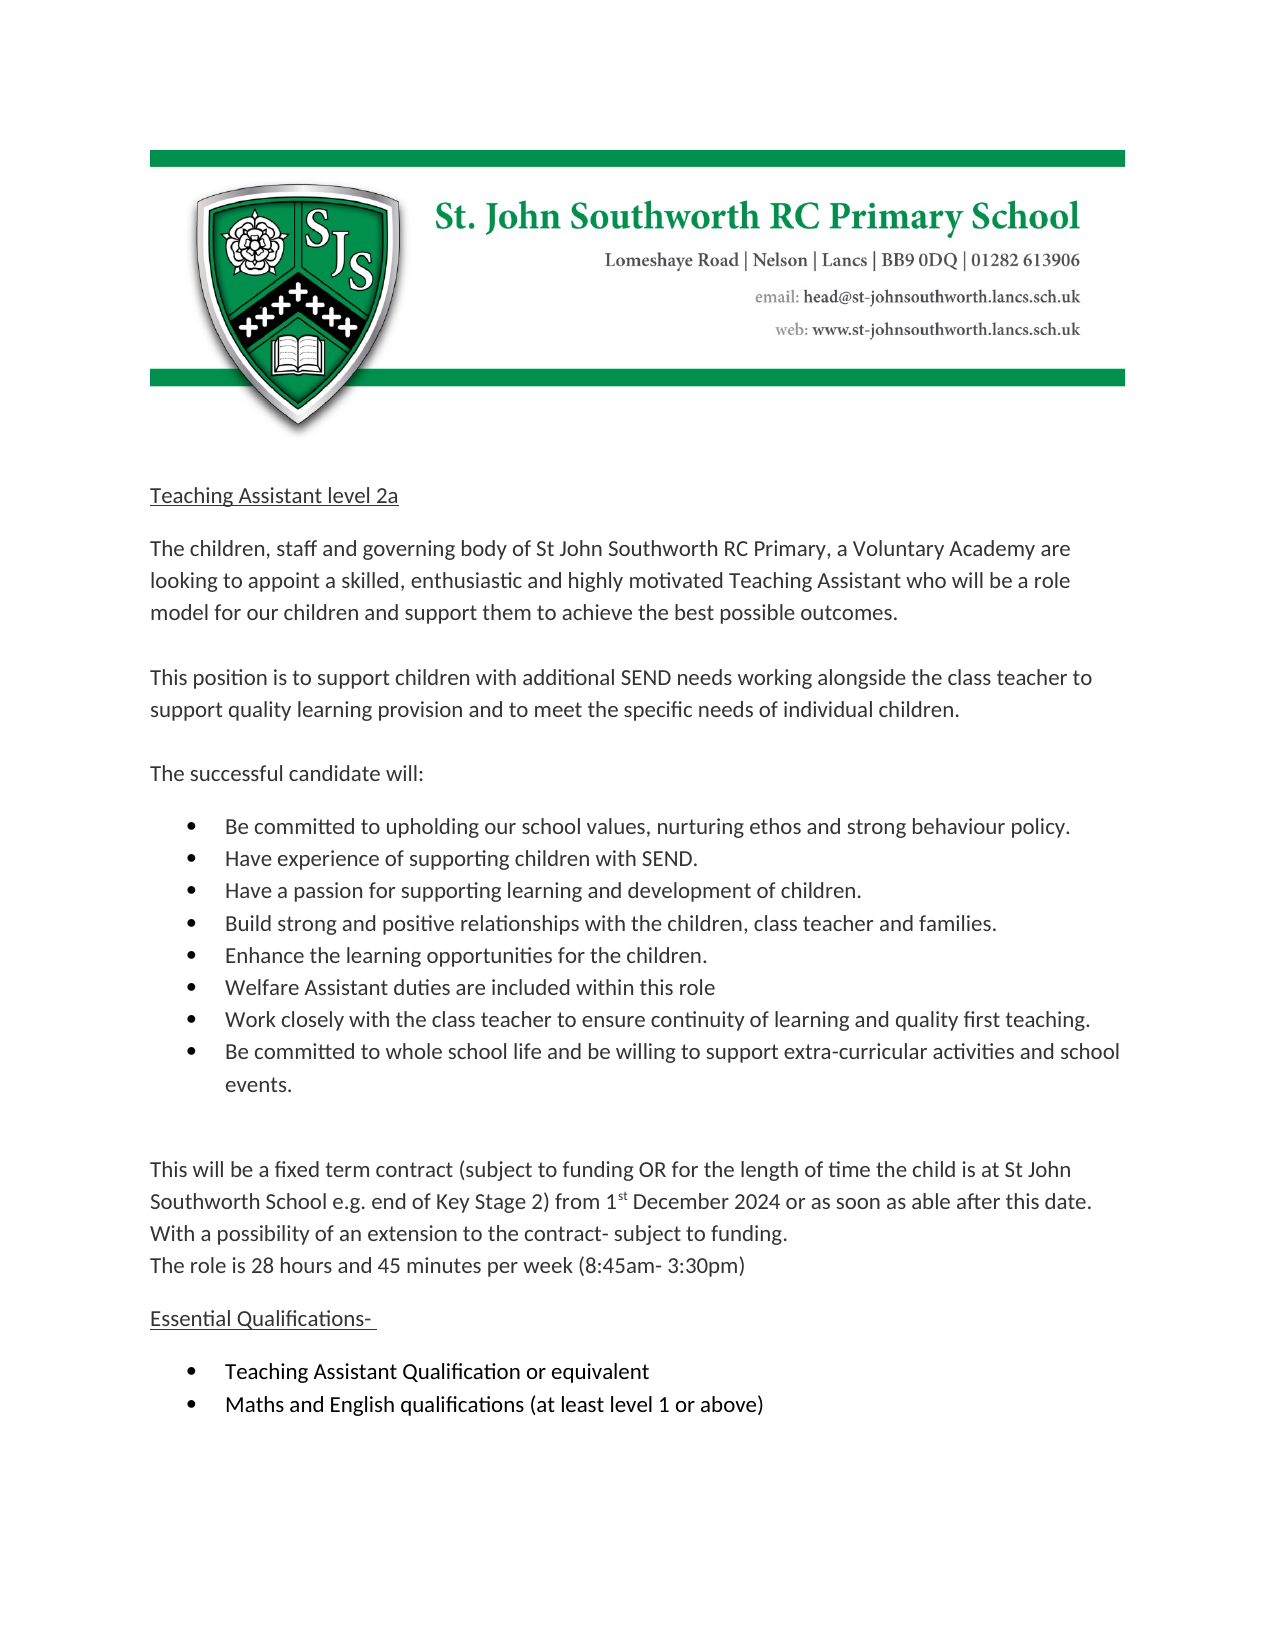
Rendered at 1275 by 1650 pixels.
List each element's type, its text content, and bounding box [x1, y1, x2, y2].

text Essential Qualifications- [150, 1304, 1125, 1332]
list Be committed to upholding our school values, nurturing ethos and strong behaviour policy. [187, 812, 1125, 840]
text The children, staff and governing body of St John Southworth RC Primary, a Voluntary Academy are looking to appoint a skilled, enthusiastic and highly motivated Teaching Assistant who will be a role model for our children and support them to achieve the best possible outcomes. This position is to support children with additional SEND needs working alongside the class teacher to support quality learning provision and to meet the specific needs of individual children. The successful candidate will: [150, 534, 1125, 787]
list Have a passion for supporting learning and development of children. [187, 877, 1125, 904]
list Maths and English qualifications (at least level 1 or above) [187, 1390, 1125, 1418]
list Welfare Assistant duties are included within this role [187, 973, 1125, 1001]
list Enhance the learning opportunities for the children. [187, 941, 1125, 969]
list Teaching Assistant Qualification or equivalent [187, 1357, 1125, 1386]
list Work closely with the class teacher to ensure continuity of learning and quality first teaching. [187, 1005, 1125, 1033]
picture [150, 150, 1125, 456]
list Be committed to whole school life and be willing to support extra-curricular activities and school events. [187, 1037, 1125, 1130]
list Build strong and positive relationships with the children, class teacher and families. [187, 909, 1125, 937]
text Teaching Assistant level 2a [150, 481, 1125, 509]
text This will be a fixed term contract (subject to funding OR for the length of time the child is at St John Southworth School e.g. end of Key Stage 2) from 1st December 2024 or as soon as able after this date. With a possibility of an extension to the contract- subject to funding. The role is 28 hours and 45 minutes per week (8:45am- 3:30pm) [150, 1155, 1125, 1279]
list Have experience of supporting children with SEND. [187, 844, 1125, 872]
